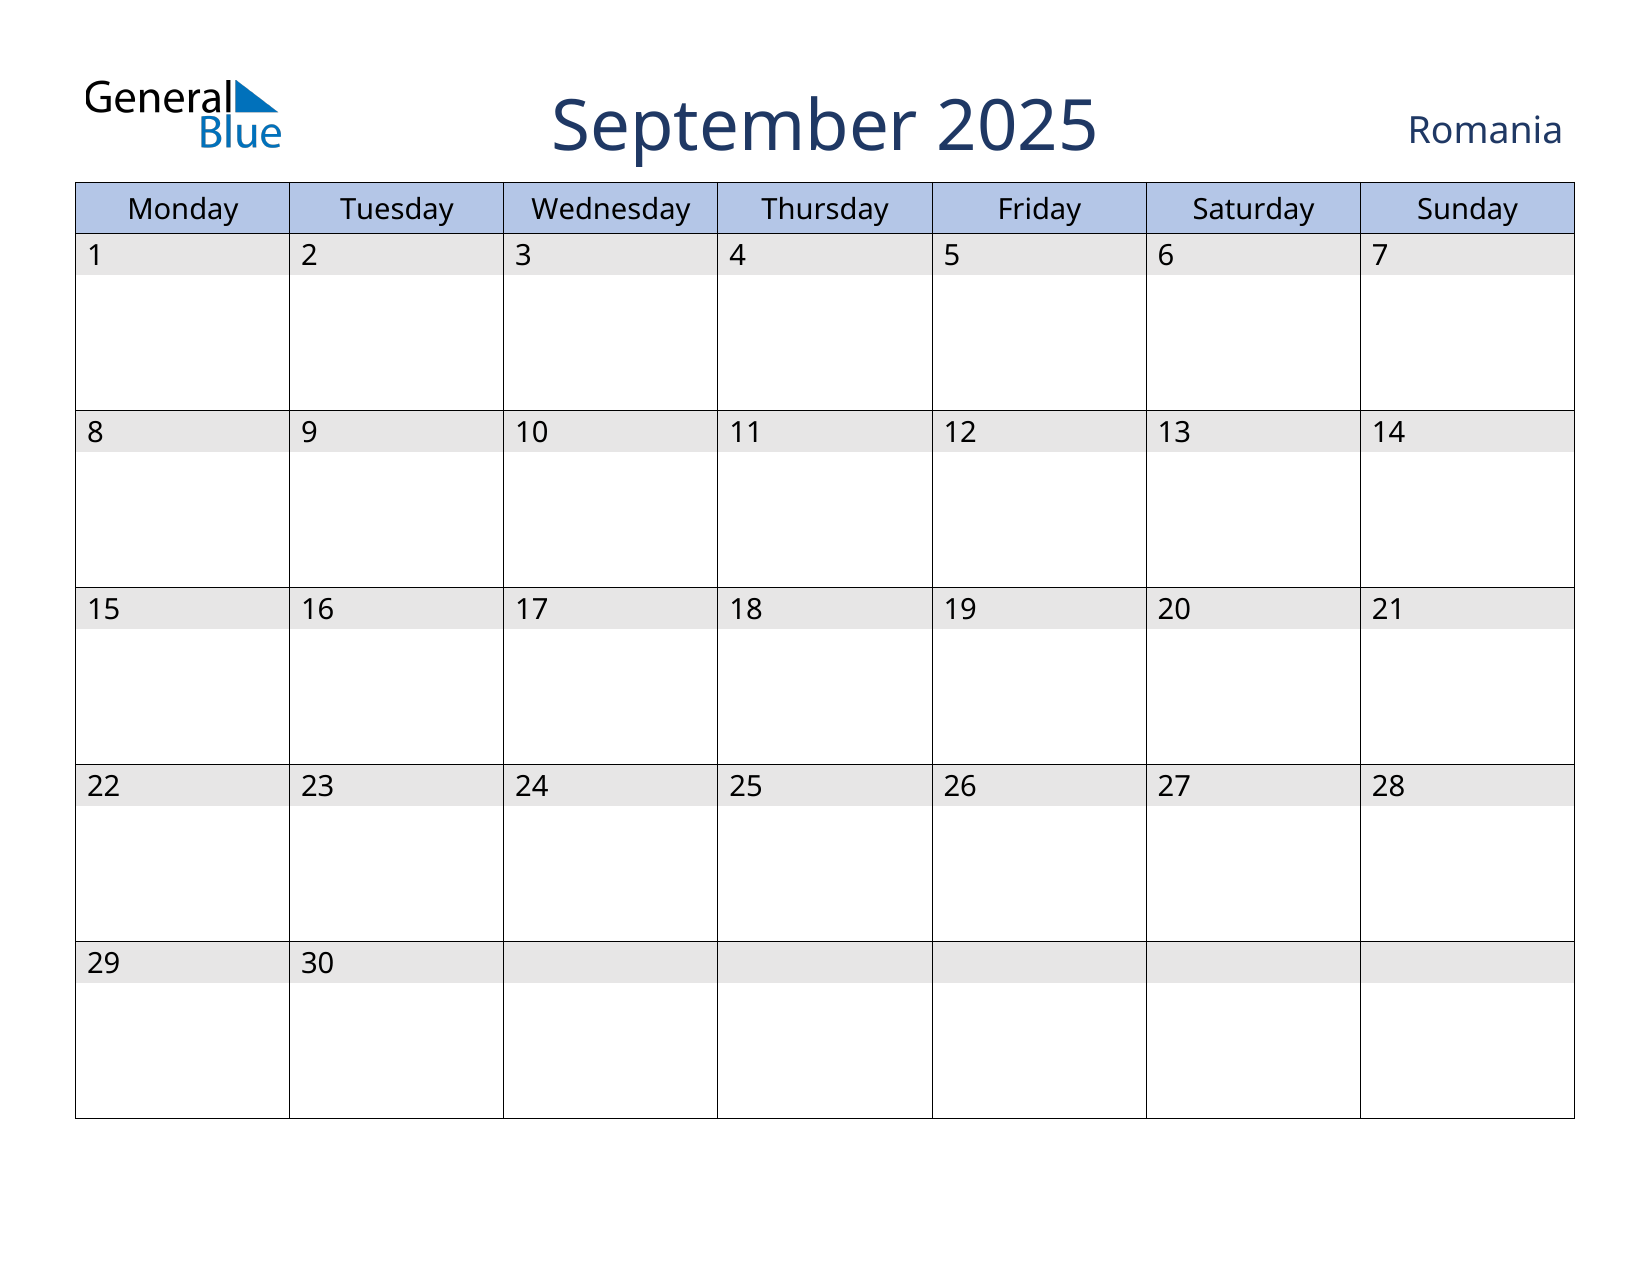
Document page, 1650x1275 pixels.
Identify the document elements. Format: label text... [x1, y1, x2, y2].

table_cell 20 [1147, 588, 1360, 629]
table_cell [933, 806, 1146, 941]
table_cell [504, 629, 717, 764]
table_cell [76, 806, 289, 941]
table_header September 2025 [504, 75, 1146, 182]
table_cell 12 [933, 411, 1146, 452]
table_cell 10 [504, 411, 717, 452]
table_cell [1147, 983, 1360, 1118]
table_cell 22 [76, 765, 289, 806]
table_cell [76, 629, 289, 764]
table_cell [1147, 629, 1360, 764]
table_cell 13 [1147, 411, 1360, 452]
table_cell 3 [504, 234, 717, 275]
table_cell [1361, 806, 1574, 941]
table_cell [504, 983, 717, 1118]
table_cell 6 [1147, 234, 1360, 275]
table_cell [718, 629, 932, 764]
table_cell 14 [1361, 411, 1574, 452]
table_cell [1147, 452, 1360, 587]
table_cell 17 [504, 588, 717, 629]
table_cell 15 [76, 588, 289, 629]
table_cell 23 [290, 765, 503, 806]
table_cell Friday [933, 183, 1146, 233]
table_cell [718, 806, 932, 941]
table_cell [1361, 629, 1574, 764]
table_cell 18 [718, 588, 932, 629]
table_cell Thursday [718, 183, 932, 233]
table_cell 5 [933, 234, 1146, 275]
table_cell 1 [76, 234, 289, 275]
table_cell [504, 806, 717, 941]
table_cell [933, 629, 1146, 764]
picture [86, 80, 281, 148]
table_cell 4 [718, 234, 932, 275]
table_cell [718, 275, 932, 410]
table_cell [76, 452, 289, 587]
table_cell [76, 275, 289, 410]
table_cell [1361, 983, 1574, 1118]
table_cell 25 [718, 765, 932, 806]
table_cell Wednesday [504, 183, 717, 233]
table_cell 28 [1361, 765, 1574, 806]
table_cell [1361, 942, 1574, 983]
table_cell 26 [933, 765, 1146, 806]
table_cell [76, 983, 289, 1118]
table_cell 9 [290, 411, 503, 452]
table_cell 24 [504, 765, 717, 806]
table_cell [290, 452, 503, 587]
table_cell [290, 275, 503, 410]
table_cell [504, 942, 717, 983]
table_cell [1147, 806, 1360, 941]
table_cell 8 [76, 411, 289, 452]
table_cell [933, 275, 1146, 410]
table_cell [933, 942, 1146, 983]
table_cell 11 [718, 411, 932, 452]
table_cell [718, 983, 932, 1118]
table_cell [504, 452, 717, 587]
table_cell [933, 452, 1146, 587]
table_cell [290, 629, 503, 764]
table_cell 2 [290, 234, 503, 275]
table_cell 21 [1361, 588, 1574, 629]
table_cell [1147, 275, 1360, 410]
table_cell [933, 983, 1146, 1118]
table_cell [290, 806, 503, 941]
table_cell 29 [76, 942, 289, 983]
table_cell [1361, 275, 1574, 410]
table_cell Saturday [1147, 183, 1360, 233]
table_cell [1147, 942, 1360, 983]
table_cell 7 [1361, 234, 1574, 275]
table_cell [504, 275, 717, 410]
table_cell Sunday [1361, 183, 1574, 233]
table_cell 27 [1147, 765, 1360, 806]
table_cell [718, 942, 932, 983]
table_cell 16 [290, 588, 503, 629]
table_cell Monday [76, 183, 289, 233]
table_cell Tuesday [290, 183, 503, 233]
table_cell [718, 452, 932, 587]
table_header [76, 75, 503, 182]
table_cell 30 [290, 942, 503, 983]
table_cell [290, 983, 503, 1118]
table_cell [1361, 452, 1574, 587]
table_cell 19 [933, 588, 1146, 629]
table_header Romania [1146, 75, 1574, 182]
